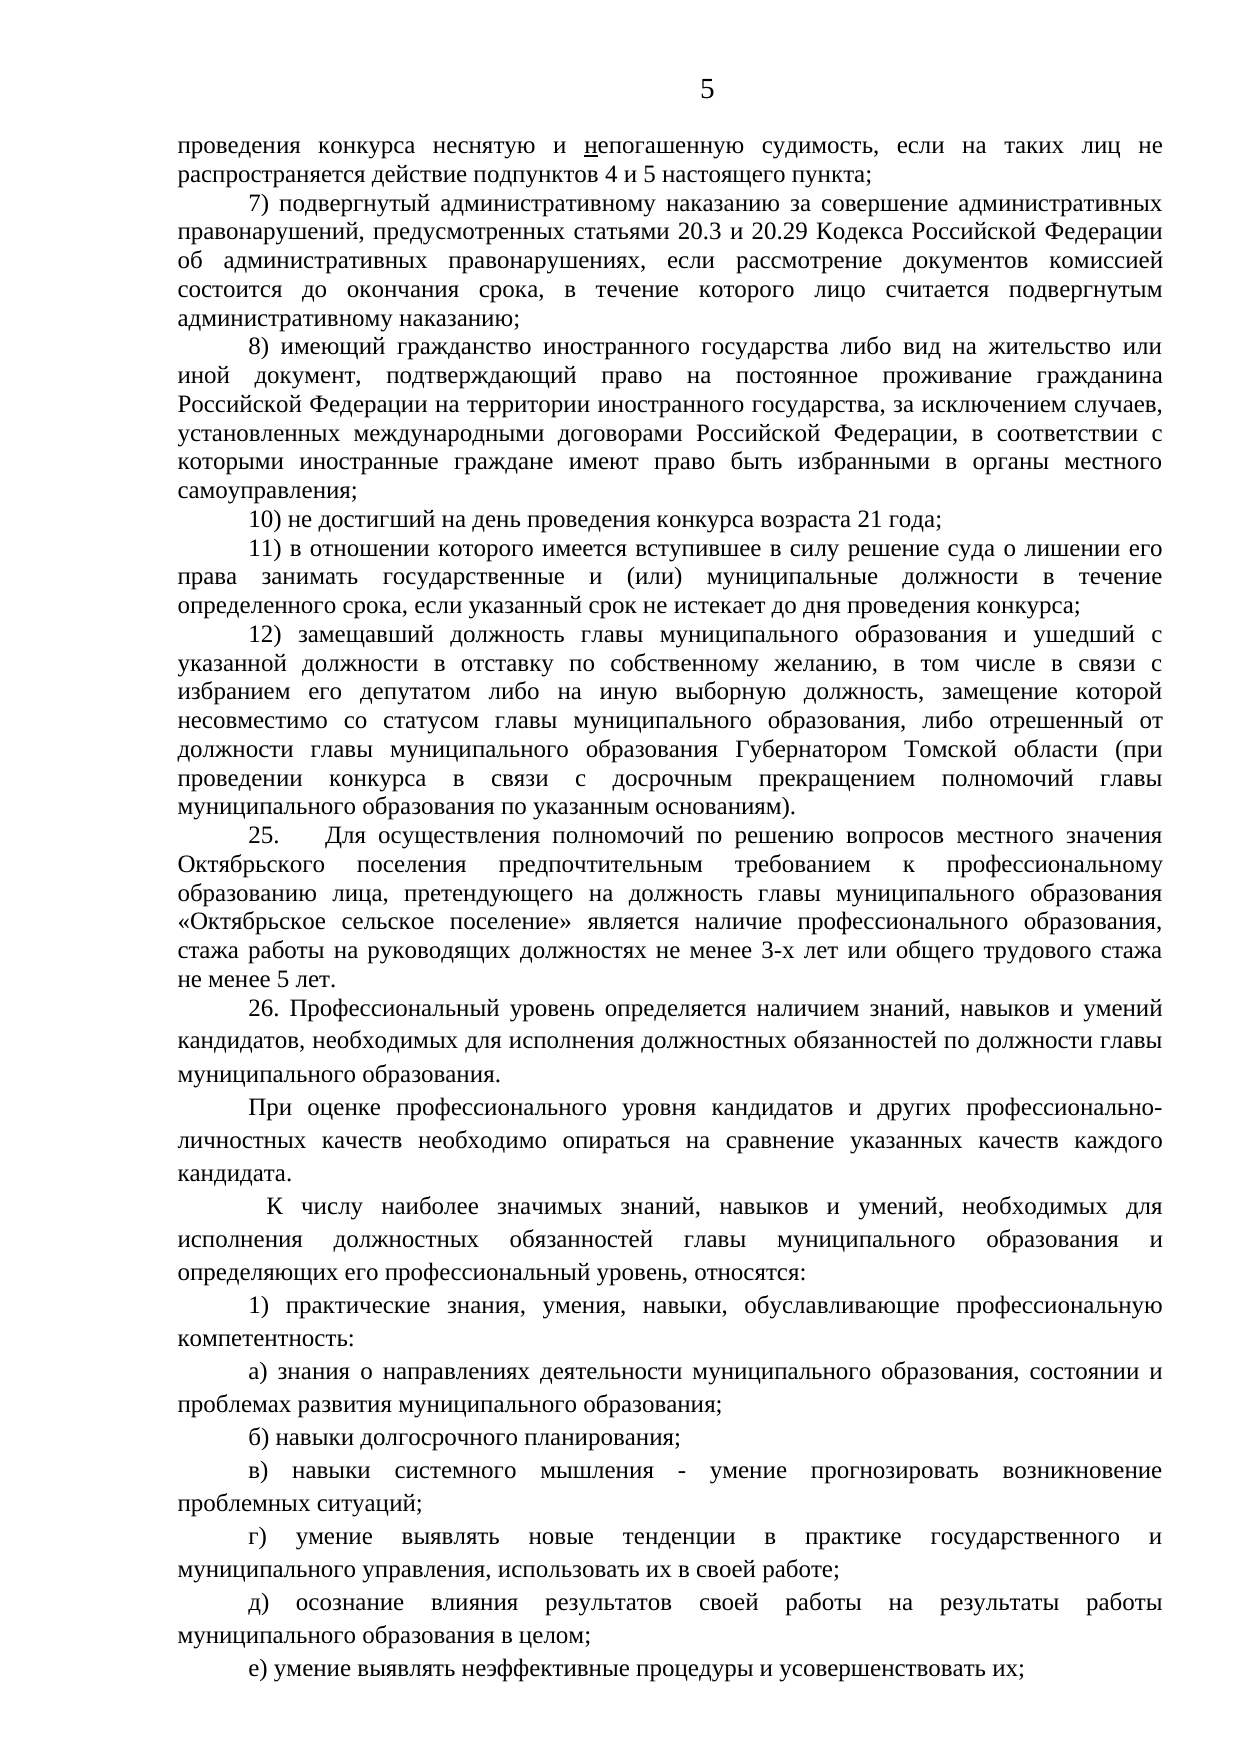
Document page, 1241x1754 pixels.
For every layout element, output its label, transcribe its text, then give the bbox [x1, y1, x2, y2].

text б) навыки долгосрочного планирования; [177, 1422, 1163, 1451]
text 7) подвергнутый административному наказанию за совершение административных правонарушений, предусмотренных статьями 20.3 и 20.29 Кодекса Российской Федерации об административных правонарушениях, если рассмотрение документов комиссией состоится до окончания срока, в течение которого лицо считается подвергнутым административному наказанию; [177, 188, 1163, 331]
text К числу наиболее значимых знаний, навыков и умений, необходимых для исполнения должностных обязанностей главы муниципального образования и определяющих его профессиональный уровень, относятся: [177, 1191, 1163, 1286]
text в) навыки системного мышления - умение прогнозировать возникновение проблемных ситуаций; [177, 1455, 1163, 1517]
text д) осознание влияния результатов своей работы на результаты работы муниципального образования в целом; [177, 1587, 1163, 1649]
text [177, 130, 1163, 188]
text 8) имеющий гражданство иностранного государства либо вид на жительство или иной документ, подтверждающий право на постоянное проживание гражданина Российской Федерации на территории иностранного государства, за исключением случаев, установленных международными договорами Российской Федерации, в соответствии с которыми иностранные граждане имеют право быть избранными в органы местного самоуправления; [177, 331, 1163, 504]
text г) умение выявлять новые тенденции в практике государственного и муниципального управления, использовать их в своей работе; [177, 1521, 1163, 1583]
text 1) практические знания, умения, навыки, обуславливающие профессиональную компетентность: [177, 1290, 1163, 1352]
text 11) в отношении которого имеется вступившее в силу решение суда о лишении его права занимать государственные и (или) муниципальные должности в течение определенного срока, если указанный срок не истекает до дня проведения конкурса; [177, 533, 1163, 619]
text 10) не достигший на день проведения конкурса возраста 21 года; [177, 504, 1163, 533]
text 26. Профессиональный уровень определяется наличием знаний, навыков и умений кандидатов, необходимых для исполнения должностных обязанностей по должности главы муниципального образования. [177, 993, 1163, 1087]
text е) умение выявлять неэффективные процедуры и усовершенствовать их; [177, 1653, 1163, 1682]
text 12) замещавший должность главы муниципального образования и ушедший с указанной должности в отставку по собственному желанию, в том числе в связи с избранием его депутатом либо на иную выборную должность, замещение которой несовместимо со статусом главы муниципального образования, либо отрешенный от должности главы муниципального образования Губернатором Томской области (при проведении конкурса в связи с досрочным прекращением полномочий главы муниципального образования по указанным основаниям). [177, 619, 1163, 820]
list Для осуществления полномочий по решению вопросов местного значения Октябрьского поселения предпочтительным требованием к профессиональному образованию лица, претендующего на должность главы муниципального образования «Октябрьское сельское поселение» является наличие профессионального образования, стажа работы на руководящих должностях не менее 3-х лет или общего трудового стажа не менее 5 лет. [177, 820, 1163, 993]
text При оценке профессионального уровня кандидатов и других профессионально-личностных качеств необходимо опираться на сравнение указанных качеств каждого кандидата. [177, 1092, 1163, 1186]
text а) знания о направлениях деятельности муниципального образования, состоянии и проблемах развития муниципального образования; [177, 1356, 1163, 1418]
